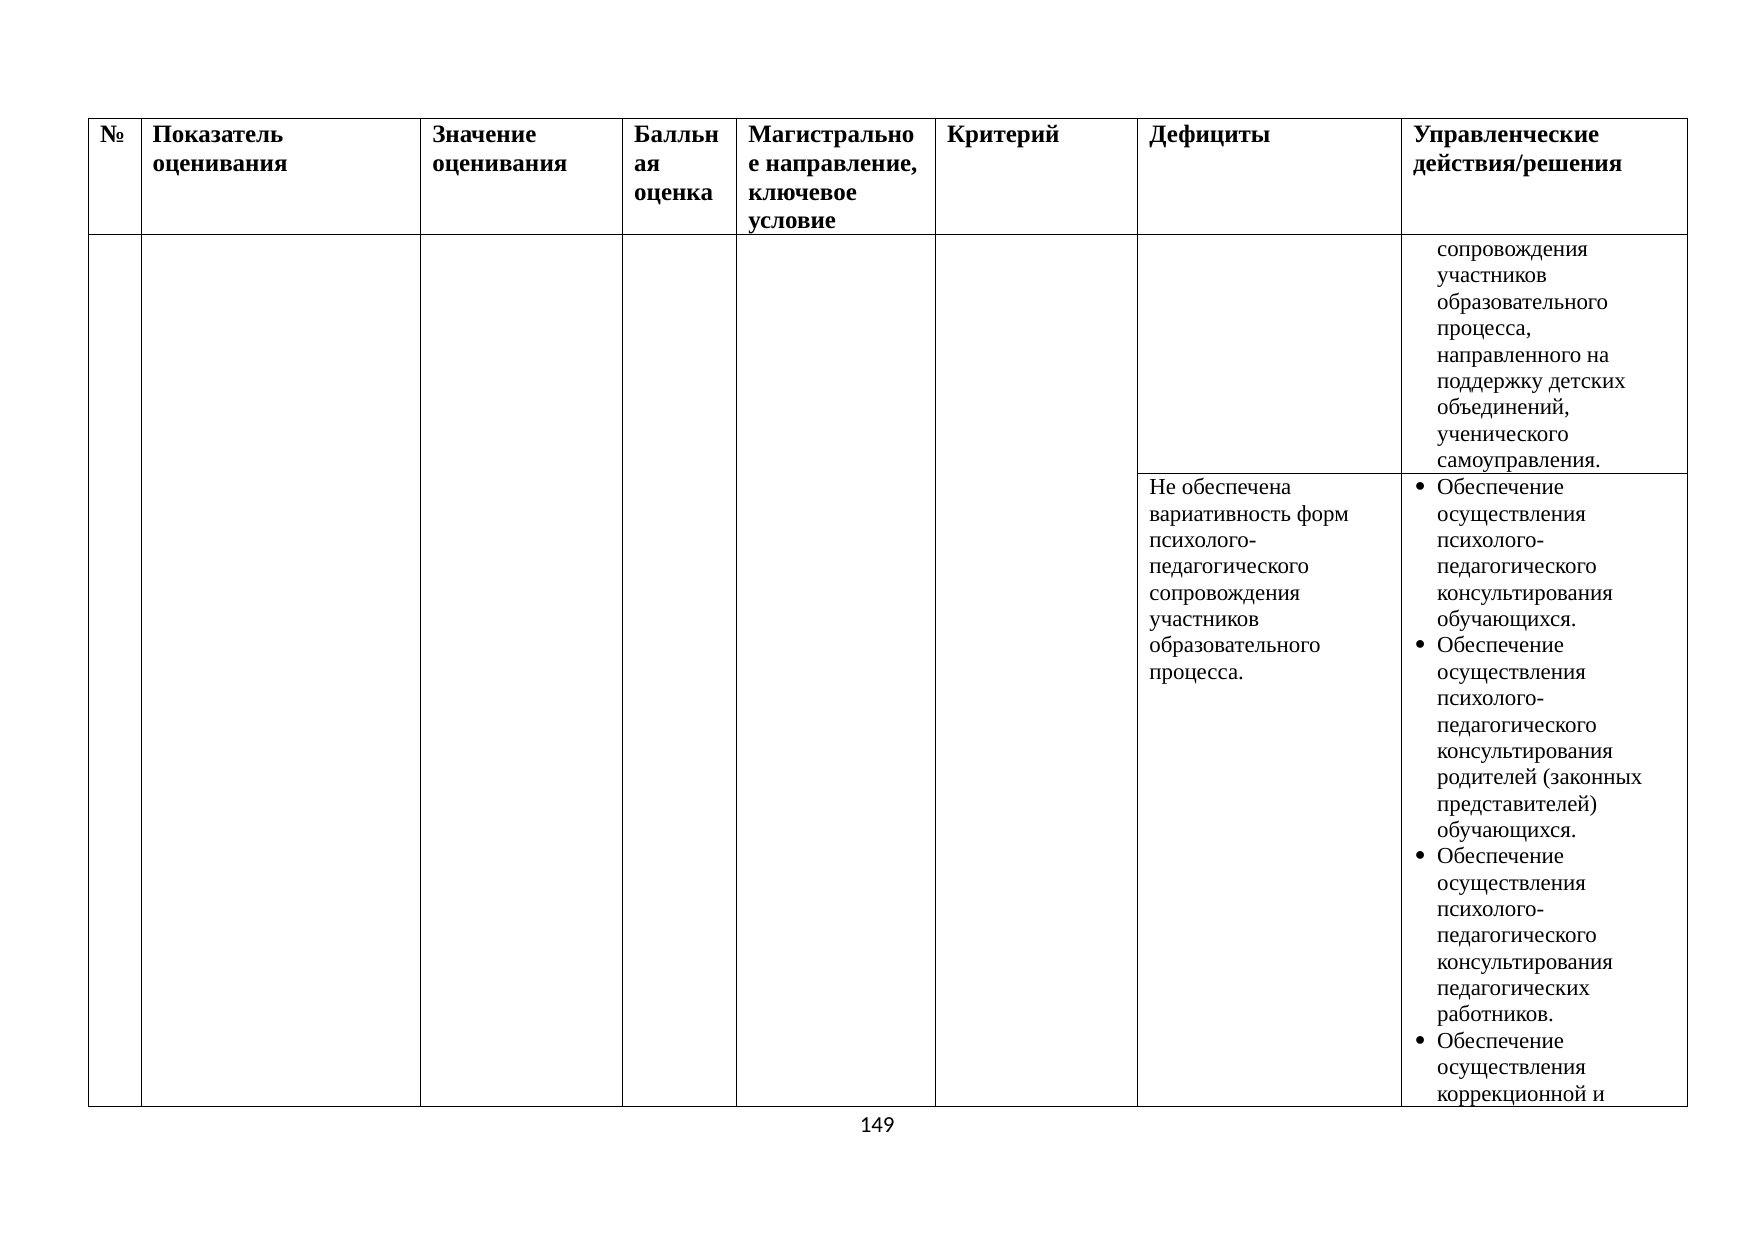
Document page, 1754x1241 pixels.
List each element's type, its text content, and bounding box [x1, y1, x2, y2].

table_header Показатель оценивания [142, 119, 420, 234]
table_header Значение оценивания [421, 119, 622, 234]
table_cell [1402, 474, 1687, 1106]
table_header Дефициты [1138, 119, 1401, 234]
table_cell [1138, 235, 1401, 472]
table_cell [1402, 235, 1687, 472]
table_header Балльная оценка [623, 119, 736, 234]
table_header Критерий [936, 119, 1137, 234]
table_header № [89, 119, 141, 234]
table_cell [1138, 474, 1401, 1106]
table_header Управленческие действия/решения [1402, 119, 1687, 234]
table_header Магистральное направление, ключевое условие [737, 119, 935, 234]
